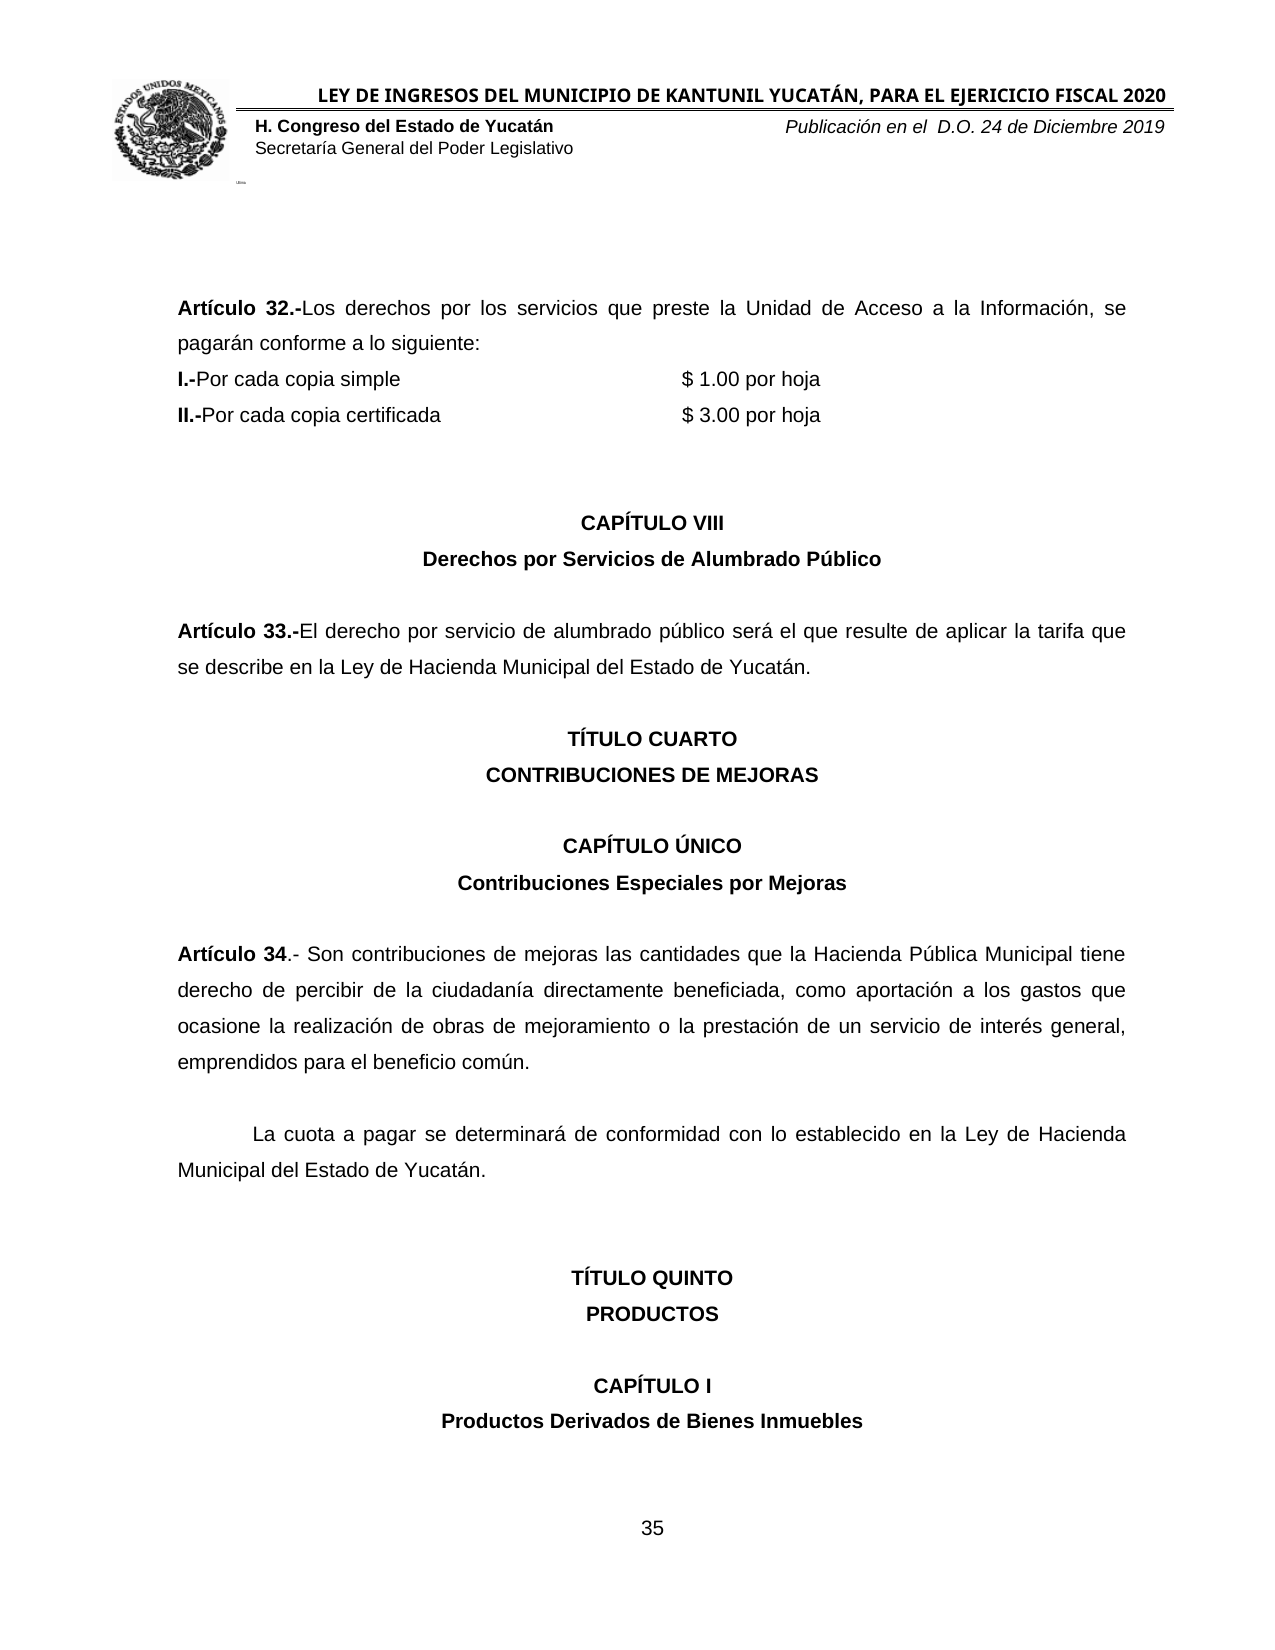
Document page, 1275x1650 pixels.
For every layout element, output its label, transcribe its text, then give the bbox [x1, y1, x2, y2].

subtitle CONTRIBUCIONES DE MEJORAS [177, 762, 1127, 786]
text I.-Por cada copia simple $ 1.00 por hoja [177, 367, 1127, 391]
text Contribuciones Especiales por Mejoras [177, 870, 1127, 894]
text Artículo 32.-Los derechos por los servicios que preste la Unidad de Acceso a la Información, se pagarán conforme a lo siguiente: [177, 295, 1127, 355]
text La cuota a pagar se determinará de conformidad con lo establecido en la Ley de Hacienda Municipal del Estado de Yucatán. [177, 1122, 1127, 1182]
subtitle PRODUCTOS [177, 1302, 1127, 1326]
text II.-Por cada copia certificada $ 3.00 por hoja [177, 403, 1127, 427]
subtitle TÍTULO CUARTO [177, 727, 1127, 751]
text Artículo 34.- Son contribuciones de mejoras las cantidades que la Hacienda Pública Municipal tiene derecho de percibir de la ciudadanía directamente beneficiada, como aportación a los gastos que ocasione la realización de obras de mejoramiento o la prestación de un servicio de interés general, emprendidos para el beneficio común. [177, 942, 1127, 1074]
subtitle TÍTULO QUINTO [177, 1266, 1127, 1289]
text CAPÍTULO ÚNICO [177, 834, 1127, 858]
text Productos Derivados de Bienes Inmuebles [177, 1409, 1127, 1433]
text Derechos por Servicios de Alumbrado Público [177, 547, 1127, 571]
text Artículo 33.-El derecho por servicio de alumbrado público será el que resulte de aplicar la tarifa que se describe en la Ley de Hacienda Municipal del Estado de Yucatán. [177, 619, 1127, 679]
text CAPÍTULO I [177, 1373, 1127, 1397]
subtitle CAPÍTULO VIII [177, 511, 1127, 535]
